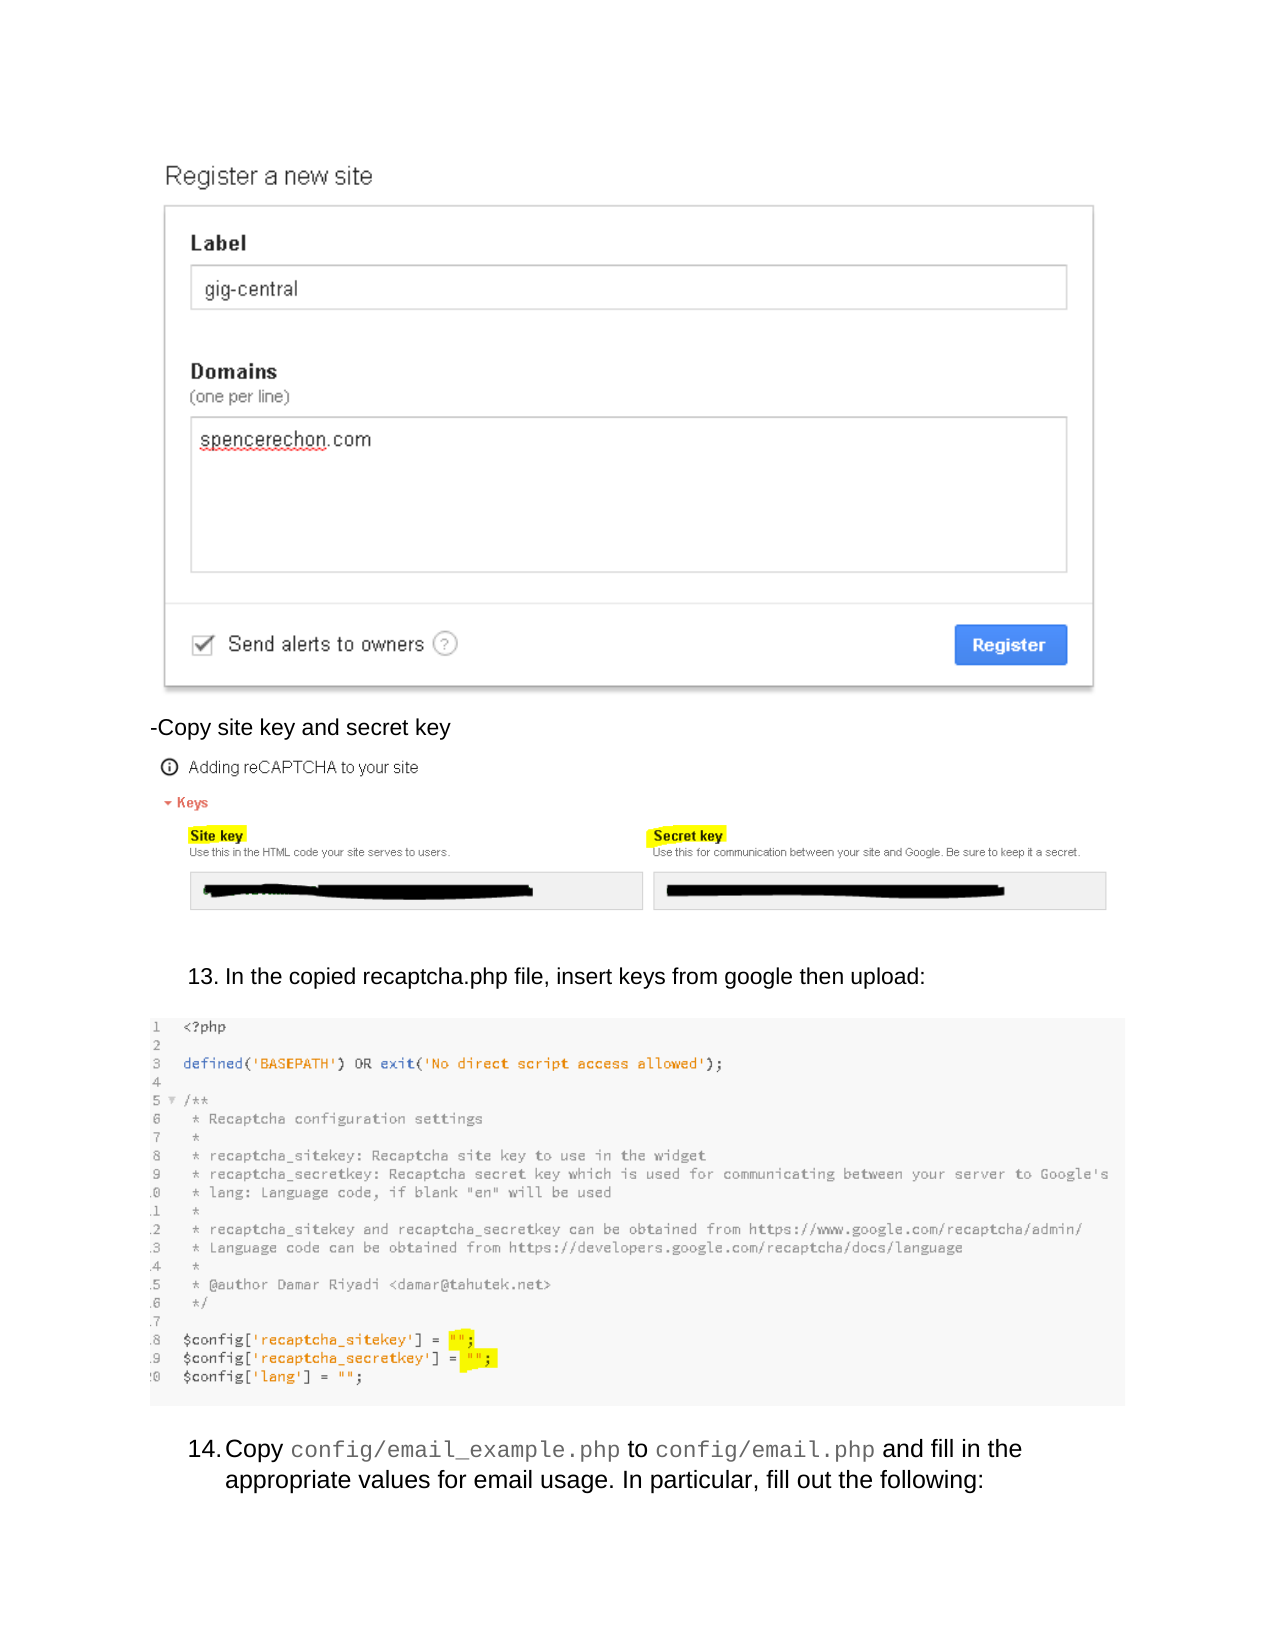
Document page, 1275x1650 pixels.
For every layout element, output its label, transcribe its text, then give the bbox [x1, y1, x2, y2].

list In the copied recaptcha.php file, insert keys from google then upload: [187, 963, 1125, 989]
picture [150, 1018, 1125, 1406]
picture [150, 740, 1125, 935]
list Copy config/email_example.php to config/email.php and fill in the appropriate values for email usage. In particular, fill out the following: [187, 1434, 1125, 1493]
text -Copy site key and secret key [150, 714, 1125, 740]
picture [150, 150, 1124, 714]
